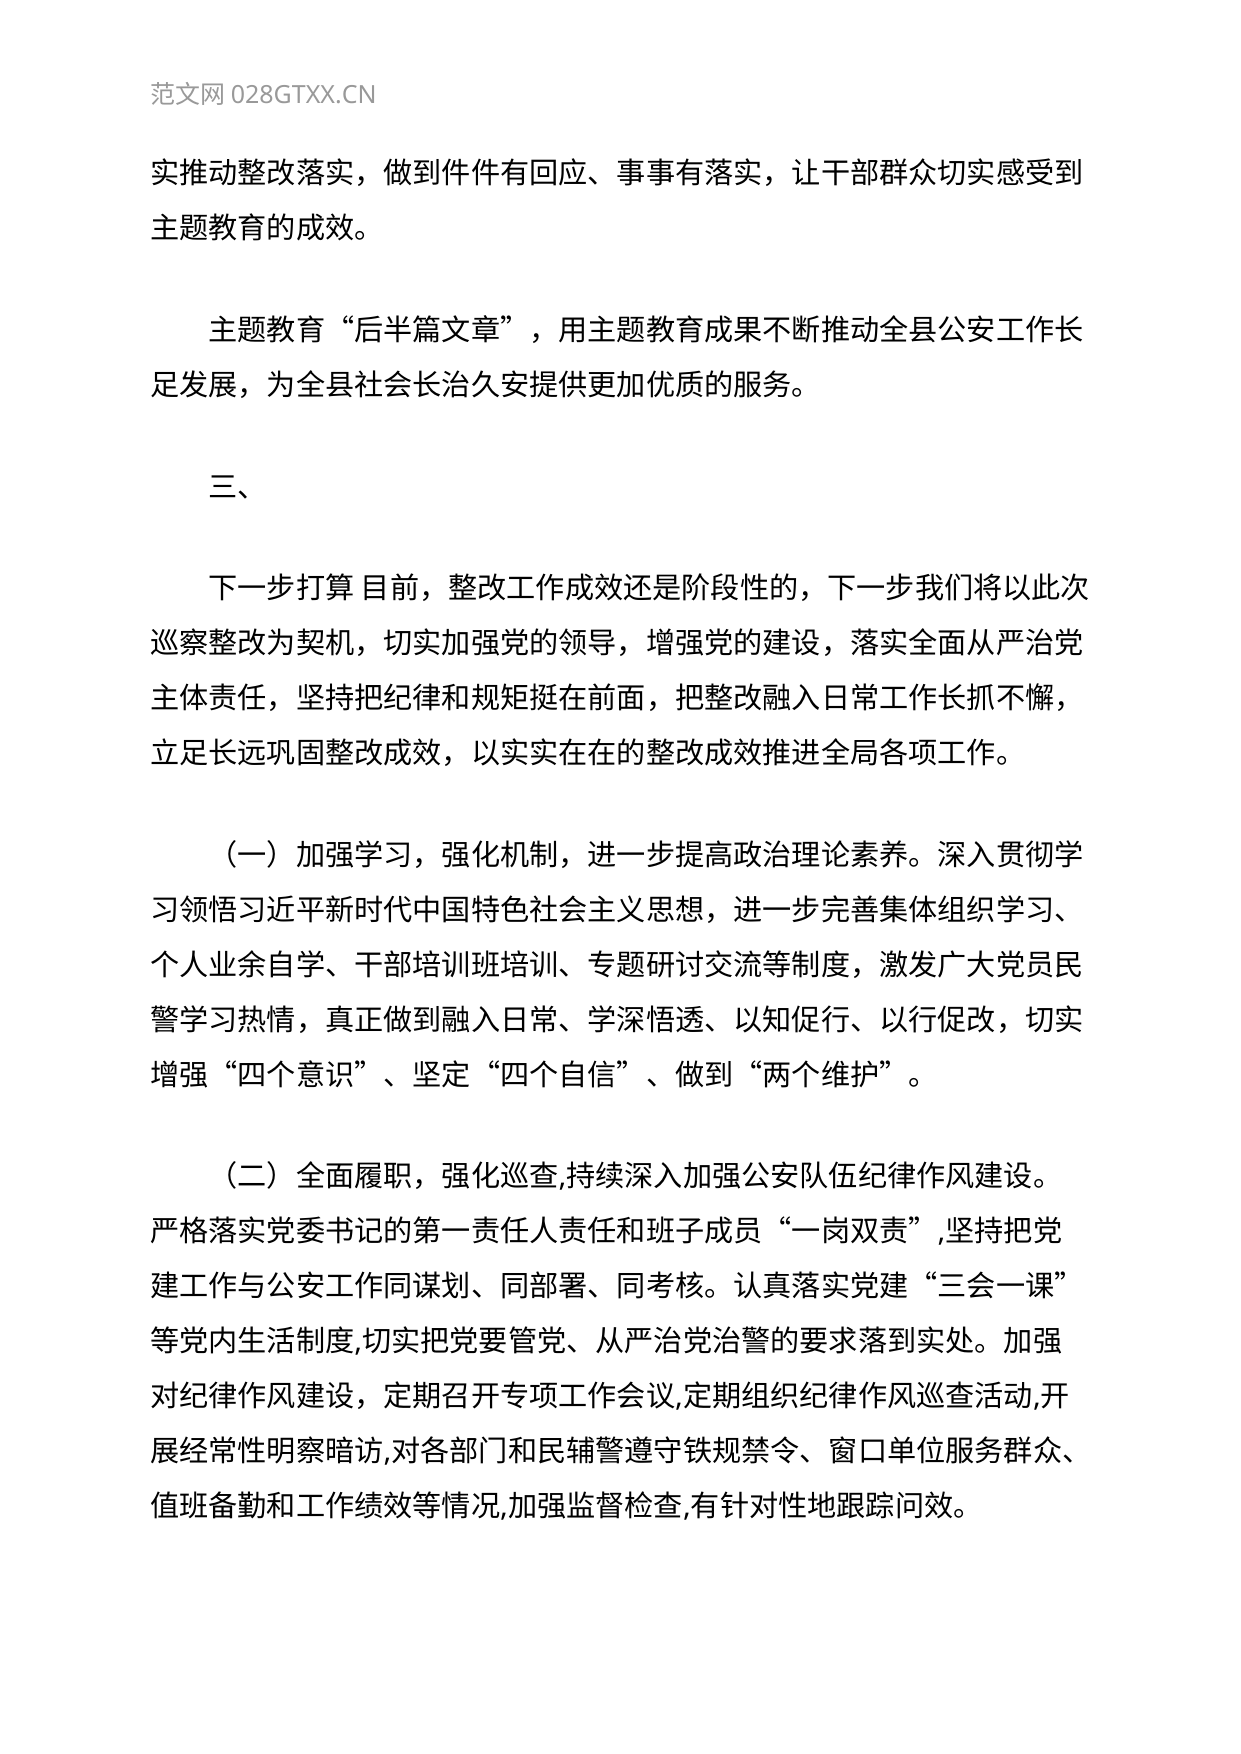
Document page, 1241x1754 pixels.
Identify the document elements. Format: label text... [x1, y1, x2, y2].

text （二）全面履职，强化巡查,持续深入加强公安队伍纪律作风建设。严格落实党委书记的第一责任人责任和班子成员“一岗双责”,坚持把党建工作与公安工作同谋划、同部署、同考核。认真落实党建“三会一课”等党内生活制度,切实把党要管党、从严治党治警的要求落到实处。加强对纪律作风建设，定期召开专项工作会议,定期组织纪律作风巡查活动,开展经常性明察暗访,对各部门和民辅警遵守铁规禁令、窗口单位服务群众、值班备勤和工作绩效等情况,加强监督检查,有针对性地跟踪问效。 [150, 1153, 1090, 1525]
text 三、 [150, 463, 1090, 506]
text （一）加强学习，强化机制，进一步提高政治理论素养。深入贯彻学习领悟习近平新时代中国特色社会主义思想，进一步完善集体组织学习、个人业余自学、干部培训班培训、专题研讨交流等制度，激发广大党员民警学习热情，真正做到融入日常、学深悟透、以知促行、以行促改，切实增强“四个意识”、坚定“四个自信”、做到“两个维护”。 [150, 832, 1090, 1093]
text 下一步打算 目前，整改工作成效还是阶段性的，下一步我们将以此次巡察整改为契机，切实加强党的领导，增强党的建设，落实全面从严治党主体责任，坚持把纪律和规矩挺在前面，把整改融入日常工作长抓不懈，立足长远巩固整改成效，以实实在在的整改成效推进全局各项工作。 [150, 565, 1090, 772]
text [150, 150, 1090, 247]
text 主题教育“后半篇文章”，用主题教育成果不断推动全县公安工作长足发展，为全县社会长治久安提供更加优质的服务。 [150, 307, 1090, 404]
